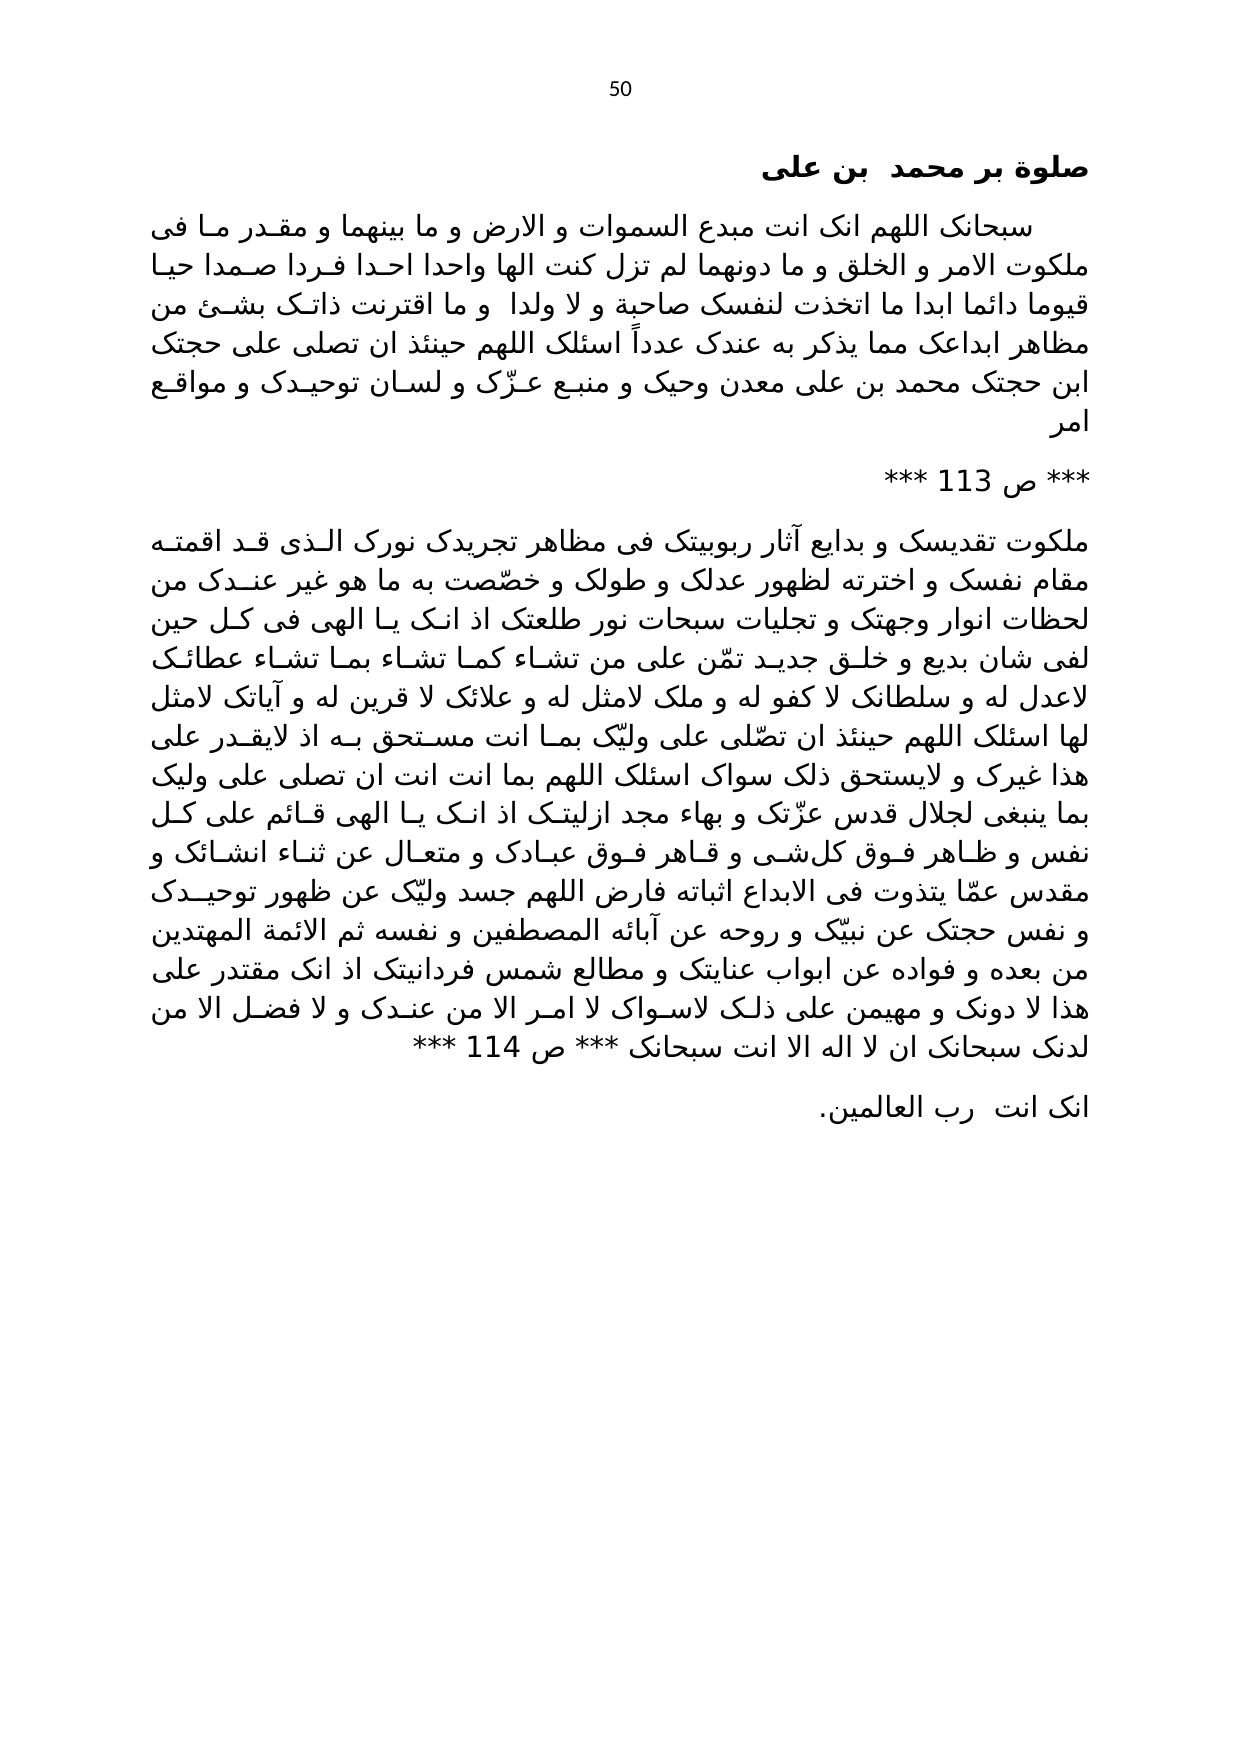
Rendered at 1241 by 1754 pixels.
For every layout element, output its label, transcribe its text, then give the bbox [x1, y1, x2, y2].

text سبحانک اللهم انک انت مبدع السموات و الارض و ما بینهما و مقدر ما فی ملکوت الامر و الخلق و ما دونهما لم تزل کنت الها واحدا احدا فردا صمدا حیا قیوما دائما ابدا ما اتخذت لنفسک صاحبة و لا ولدا و ما اقترنت ذاتک بشئ من مظاهر ابداعک مما یذکر به عندک عدداً اسئلک اللهم حینئذ ان تصلی علی حجتک ابن حجتک محمد بن علی معدن وحیک و منبع عزّک و لسان توحیدک و مواقع امر [150, 210, 1090, 438]
text انک انت رب العالمین. [150, 1090, 1090, 1124]
text ملکوت تقدیسک و بدایع آثار ربوبیتک فی مظاهر تجریدک نورک الذی قد اقمته مقام نفسک و اخترته لظهور عدلک و طولک و خصّصت به ما هو غیر عندک من لحظات انوار وجهتک و تجلیات سبحات نور طلعتک اذ انک یا الهی فی کل حین لفی شان بدیع و خلق جدید تمّن علی من تشاء کما تشاء بما تشاء عطائک لاعدل له و سلطانک لا کفو له و ملک لامثل له و علائک لا قرین له و آیاتک لامثل لها اسئلک اللهم حینئذ ان تصّلی علی ولیّک بما انت مستحق به اذ لایقدر علی هذا غیرک و لایستحق ذلک سواک اسئلک اللهم بما انت انت ان تصلی علی ولیک بما ینبغی لجلال قدس عزّتک و بهاء مجد ازلیتک اذ انک یا الهی قائم علی کل نفس و ظاهر فوق کل‌شی و قاهر فوق عبادک و متعال عن ثناء انشائک و مقدس عمّا یتذوت فی الابداع اثباته فارض اللهم جسد ولیّک عن ظهور توحیدک و نفس حجتک عن نبیّک و روحه عن آبائه المصطفین و نفسه ثم الائمة المهتدین من بعده و فواده عن ابواب عنایتک و مطالع شمس فردانیتک اذ انک مقتدر علی هذا لا دونک و مهیمن علی ذلک لاسواک لا امر الا من عندک و لا فضل الا من لدنک سبحانک ان لا اله الا انت سبحانک *** ص 114 *** [150, 524, 1090, 1064]
text *** ص 113 *** [150, 464, 1090, 498]
text صلوة بر محمد بن علی [150, 150, 1090, 184]
